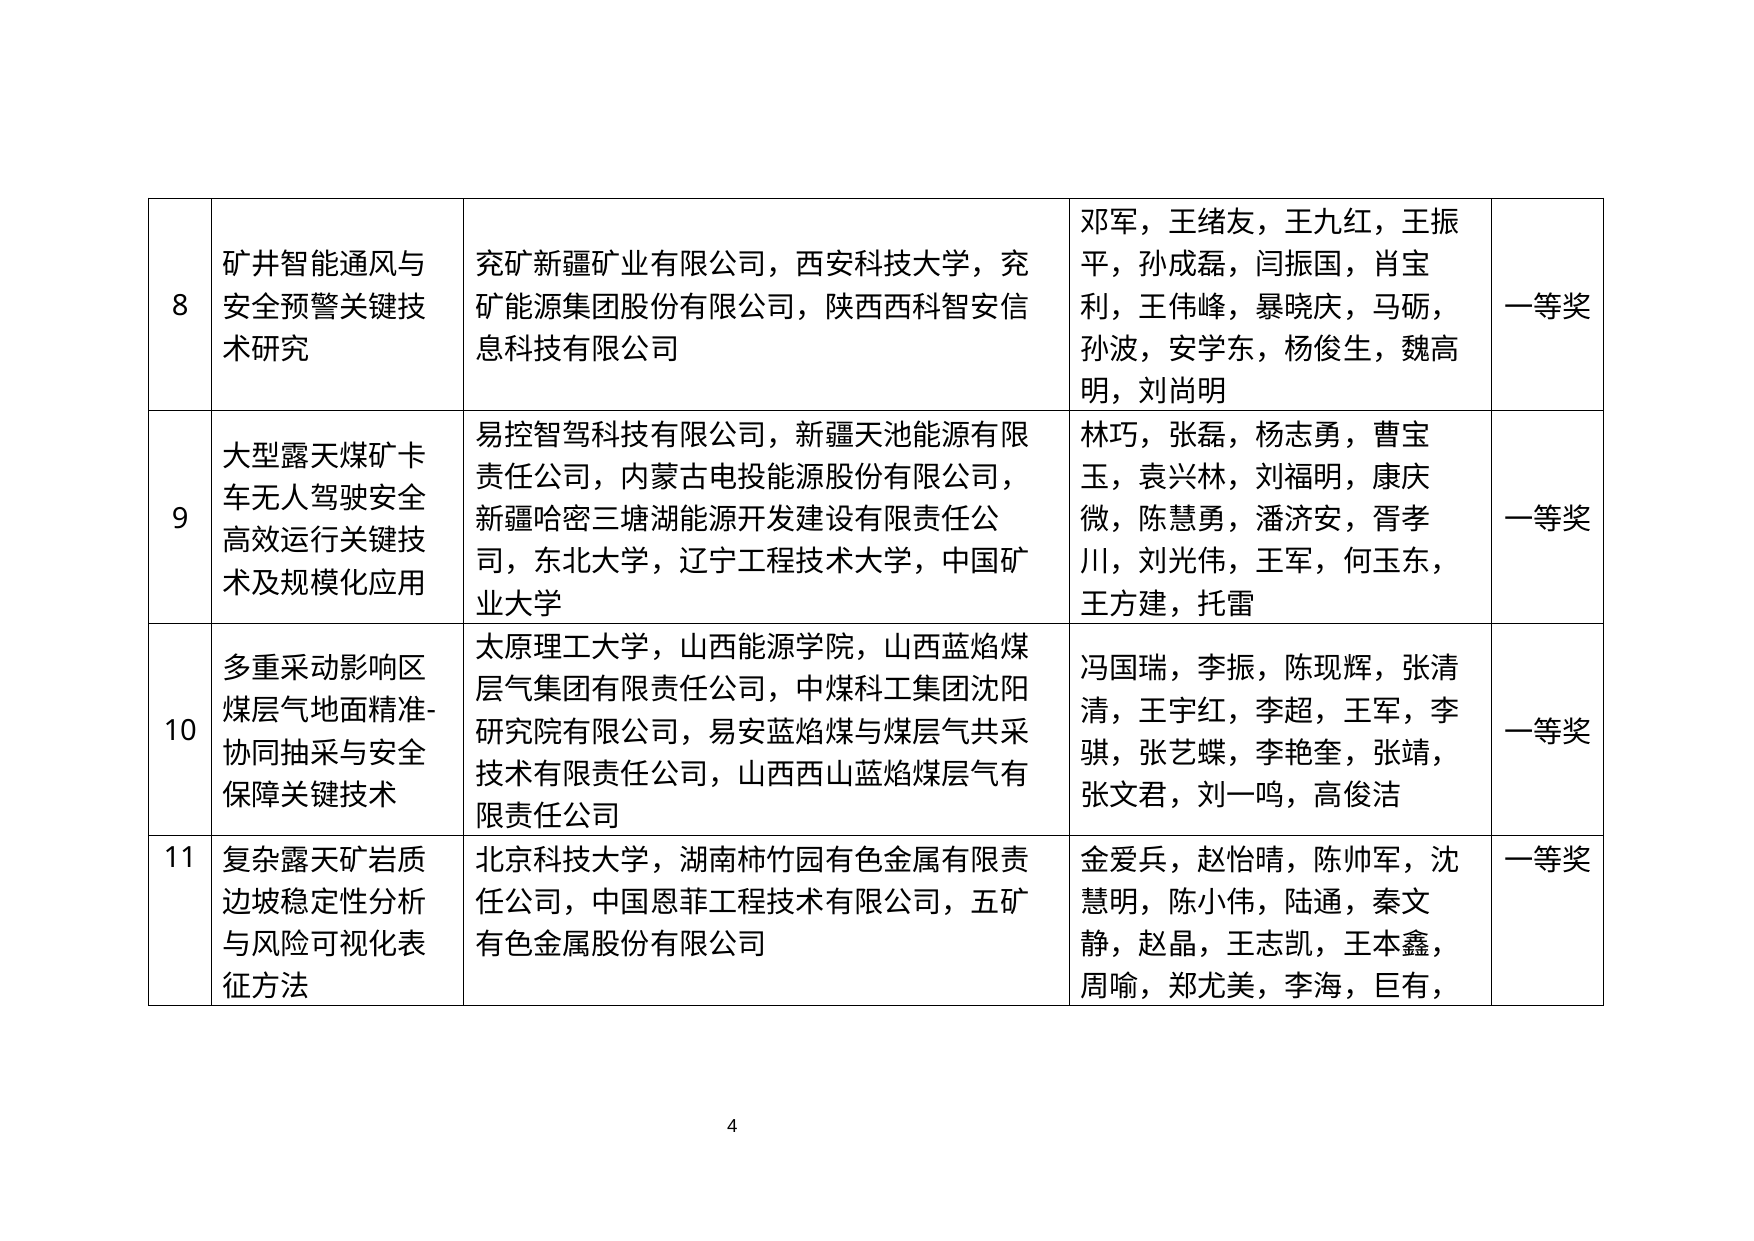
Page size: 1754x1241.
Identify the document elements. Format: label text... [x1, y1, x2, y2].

table_cell 大型露天煤矿卡车无人驾驶安全高效运行关键技术及规模化应用 [212, 411, 463, 623]
table_cell 兖矿新疆矿业有限公司，西安科技大学，兖矿能源集团股份有限公司，陕西西科智安信息科技有限公司 [464, 199, 1069, 410]
table_cell 林巧，张磊，杨志勇，曹宝玉，袁兴林，刘福明，康庆微，陈慧勇，潘济安，胥孝川，刘光伟，王军，何玉东，王方建，托雷 [1070, 411, 1491, 623]
table_cell 冯国瑞，李振，陈现辉，张清清，王宇红，李超，王军，李骐，张艺蝶，李艳奎，张靖，张文君，刘一鸣，高俊洁 [1070, 624, 1491, 835]
table_cell 易控智驾科技有限公司，新疆天池能源有限责任公司，内蒙古电投能源股份有限公司，新疆哈密三塘湖能源开发建设有限责任公司，东北大学，辽宁工程技术大学，中国矿业大学 [464, 411, 1069, 623]
table_cell 8 [149, 199, 211, 410]
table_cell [212, 836, 463, 1005]
table_cell 邓军，王绪友，王九红，王振平，孙成磊，闫振国，肖宝利，王伟峰，暴晓庆，马砺，孙波，安学东，杨俊生，魏高明，刘尚明 [1070, 199, 1491, 410]
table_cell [1070, 836, 1491, 1005]
table_cell 太原理工大学，山西能源学院，山西蓝焰煤层气集团有限责任公司，中煤科工集团沈阳研究院有限公司，易安蓝焰煤与煤层气共采技术有限责任公司，山西西山蓝焰煤层气有限责任公司 [464, 624, 1069, 835]
table_cell 矿井智能通风与安全预警关键技术研究 [212, 199, 463, 410]
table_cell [464, 836, 1069, 1005]
table_cell 11 [149, 836, 211, 1005]
table_cell 9 [149, 411, 211, 623]
table_cell 多重采动影响区煤层气地面精准-协同抽采与安全保障关键技术 [212, 624, 463, 835]
table_cell 一等奖 [1492, 836, 1603, 1005]
table_cell 一等奖 [1492, 411, 1603, 623]
table_cell 10 [149, 624, 211, 835]
table_cell 一等奖 [1492, 624, 1603, 835]
table_cell 一等奖 [1492, 199, 1603, 410]
